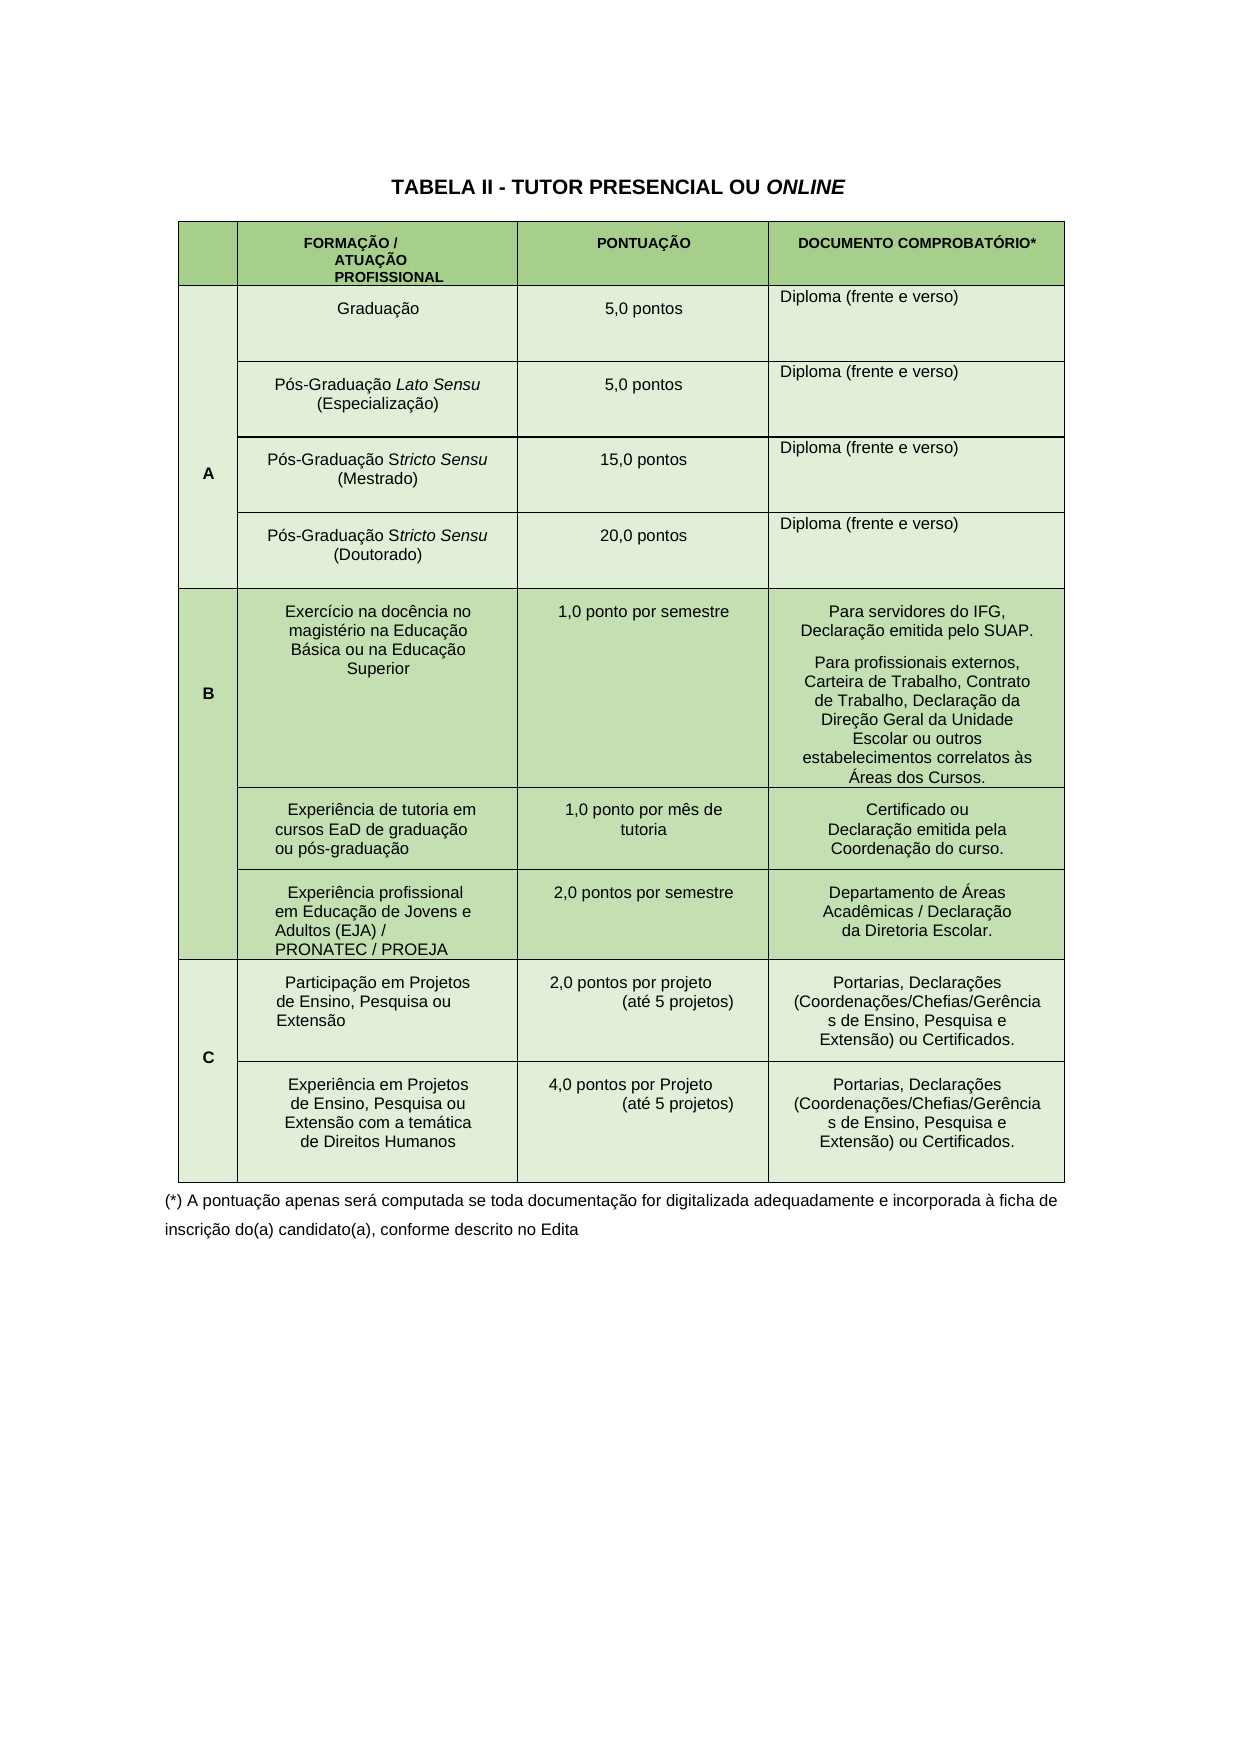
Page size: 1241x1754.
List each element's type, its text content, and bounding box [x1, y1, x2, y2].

table_cell Para servidores do IFG, Declaração emitida pelo SUAP. Para profissionais externos, Carteira de Trabalho, Contrato de Trabalho, Declaração da Direção Geral da Unidade Escolar ou outros estabelecimentos correlatos às Áreas dos Cursos. [769, 589, 1064, 787]
table_cell Pós-Graduação Stricto Sensu (Mestrado) [238, 438, 517, 512]
table_cell 2,0 pontos por semestre [518, 870, 768, 959]
table_cell Experiência profissional em Educação de Jovens e Adultos (EJA) / PRONATEC / PROEJA [238, 870, 517, 959]
table_cell Participação em Projetos de Ensino, Pesquisa ou Extensão [238, 960, 517, 1061]
table_cell 15,0 pontos [518, 438, 768, 512]
table_cell Portarias, Declarações (Coordenações/Chefias/Gerências de Ensino, Pesquisa e Extensão) ou Certificados. [769, 960, 1064, 1061]
table_cell 5,0 pontos [518, 286, 768, 361]
table_cell Pós-Graduação Lato Sensu (Especialização) [238, 362, 517, 436]
table_cell Diploma (frente e verso) [769, 513, 1064, 588]
table_cell Exercício na docência no magistério na Educação Básica ou na Educação Superior [238, 589, 517, 787]
table_cell 1,0 ponto por mês de tutoria [518, 788, 768, 869]
table_cell Experiência em Projetos de Ensino, Pesquisa ou Extensão com a temática de Direitos Humanos [238, 1062, 517, 1182]
table_header [179, 222, 237, 285]
table_cell Diploma (frente e verso) [769, 286, 1064, 361]
table_cell Diploma (frente e verso) [769, 362, 1064, 436]
table_cell 20,0 pontos [518, 513, 768, 588]
table_cell Pós-Graduação Stricto Sensu (Doutorado) [238, 513, 517, 588]
table_cell 4,0 pontos por Projeto (até 5 projetos) [518, 1062, 768, 1182]
table_cell A [179, 286, 237, 588]
table_cell Certificado ou Declaração emitida pela Coordenação do curso. [769, 788, 1064, 869]
table_header PONTUAÇÃO [518, 222, 768, 285]
table_cell 2,0 pontos por projeto (até 5 projetos) [518, 960, 768, 1061]
table_cell Portarias, Declarações (Coordenações/Chefias/Gerências de Ensino, Pesquisa e Extensão) ou Certificados. [769, 1062, 1064, 1182]
text TABELA II - TUTOR PRESENCIAL OU ONLINE [164, 175, 1073, 199]
table_header DOCUMENTO COMPROBATÓRIO* [769, 222, 1064, 285]
table_cell Graduação [238, 286, 517, 361]
table_cell Experiência de tutoria em cursos EaD de graduação ou pós-graduação [238, 788, 517, 869]
table_cell B [179, 589, 237, 959]
table_cell Diploma (frente e verso) [769, 438, 1064, 512]
table_header FORMAÇÃO / ATUAÇÃO PROFISSIONAL [238, 222, 517, 285]
table_cell C [179, 960, 237, 1182]
table_cell Departamento de Áreas Acadêmicas / Declaração da Diretoria Escolar. [769, 870, 1064, 959]
table_cell 1,0 ponto por semestre [518, 589, 768, 787]
table_cell 5,0 pontos [518, 362, 768, 436]
text (*) A pontuação apenas será computada se toda documentação for digitalizada adequadamente e incorporada à ficha de inscrição do(a) candidato(a), conforme descrito no Edita [164, 1191, 1073, 1239]
